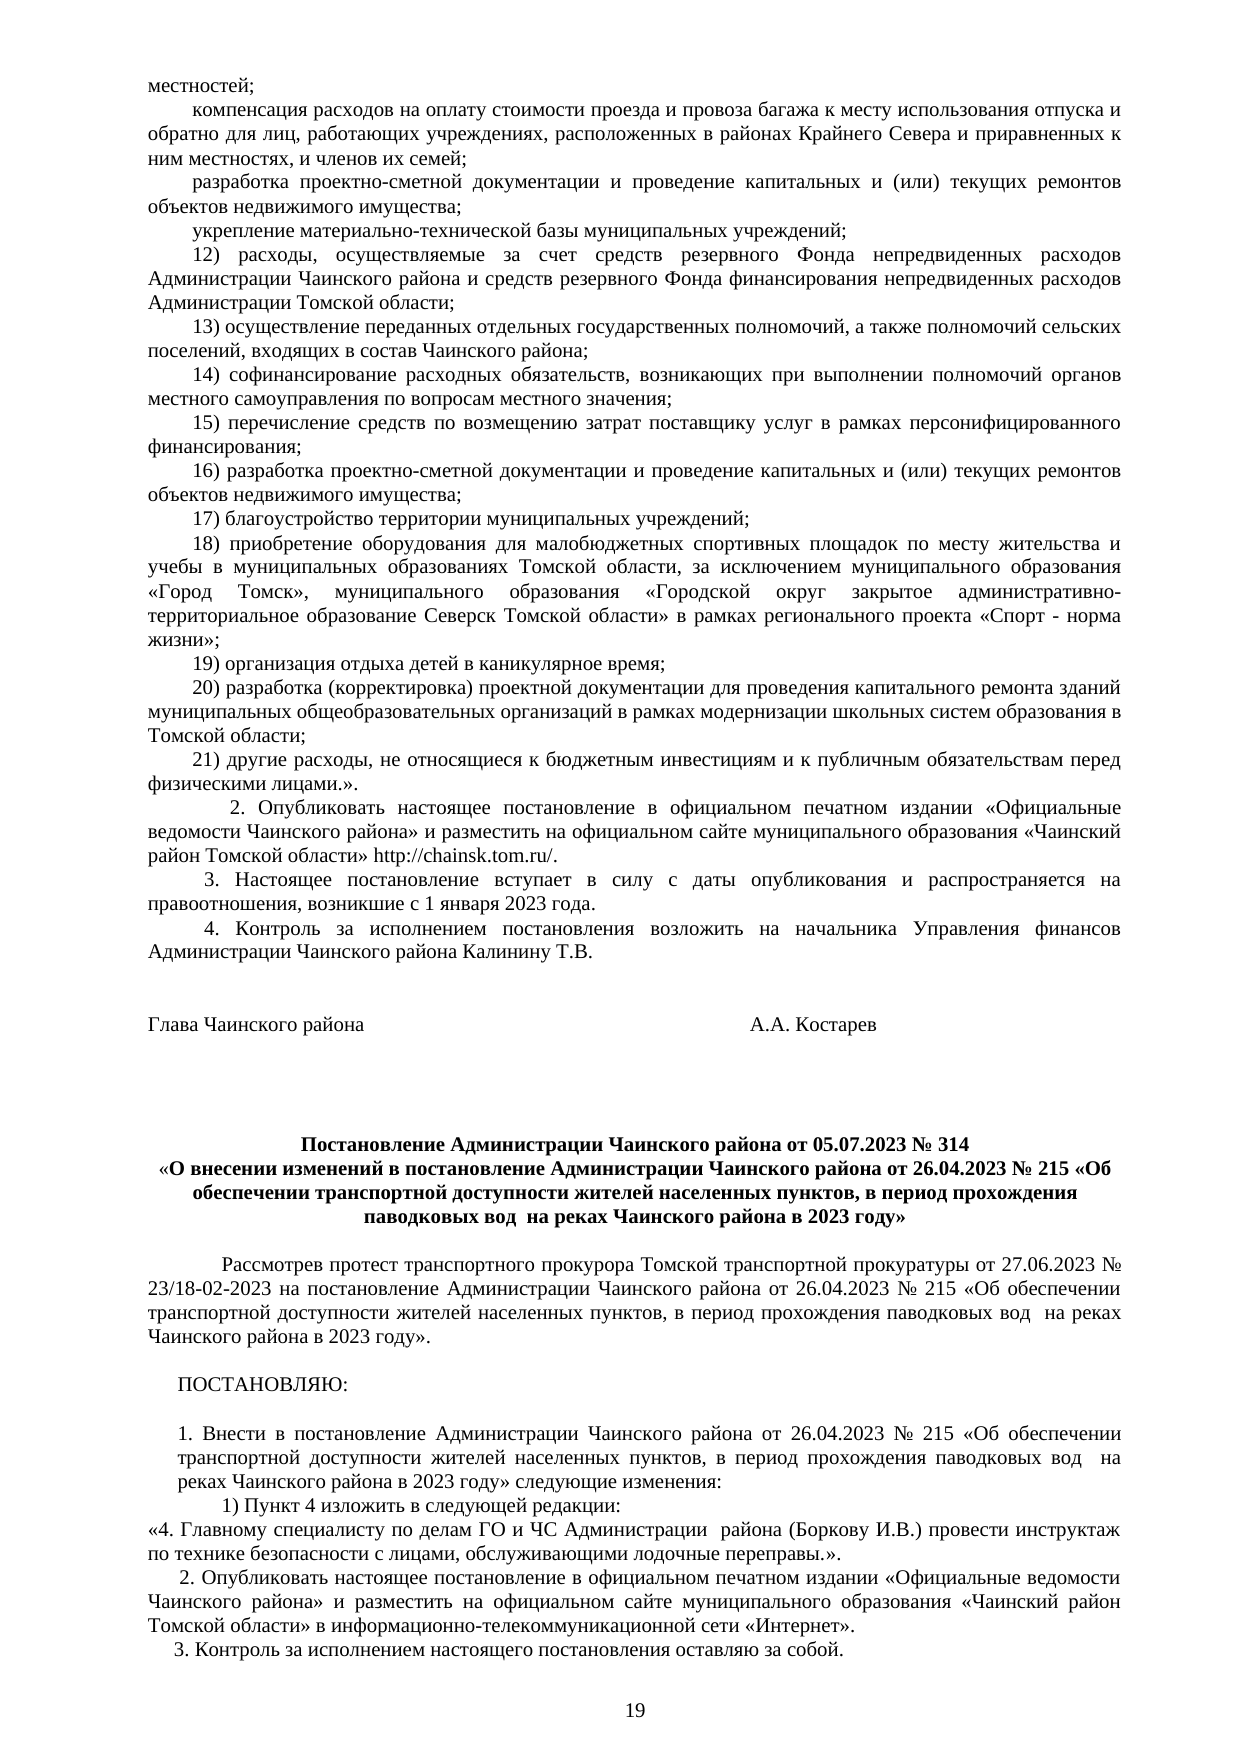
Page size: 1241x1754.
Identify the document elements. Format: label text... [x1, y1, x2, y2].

text 19) организация отдыха детей в каникулярное время; [148, 651, 1122, 675]
text 2. Опубликовать настоящее постановление в официальном печатном издании «Официальные ведомости Чаинского района» и разместить на официальном сайте муниципального образования «Чаинский район Томской области» http://chainsk.tom.ru/. [148, 795, 1122, 867]
text Постановляю: [177, 1372, 1122, 1396]
text 14) софинансирование расходных обязательств, возникающих при выполнении полномочий органов местного самоуправления по вопросам местного значения; [148, 362, 1122, 410]
text Рассмотрев протест транспортного прокурора Томской транспортной прокуратуры от 27.06.2023 № 23/18-02-2023 на постановление Администрации Чаинского района от 26.04.2023 № 215 «Об обеспечении транспортной доступности жителей населенных пунктов, в период прохождения паводковых вод на реках Чаинского района в 2023 году». [148, 1252, 1122, 1348]
text Постановление Администрации Чаинского района от 05.07.2023 № 314 [148, 1132, 1122, 1156]
text 13) осуществление переданных отдельных государственных полномочий, а также полномочий сельских поселений, входящих в состав Чаинского района; [148, 314, 1122, 362]
text 16) разработка проектно-сметной документации и проведение капитальных и (или) текущих ремонтов объектов недвижимого имущества; [148, 458, 1122, 506]
text 17) благоустройство территории муниципальных учреждений; [148, 506, 1122, 530]
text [148, 73, 1122, 97]
text укрепление материально-технической базы муниципальных учреждений; [148, 218, 1122, 242]
text 21) другие расходы, не относящиеся к бюджетным инвестициям и к публичным обязательствам перед физическими лицами.». [148, 747, 1122, 795]
text «О внесении изменений в постановление Администрации Чаинского района от 26.04.2023 № 215 «Об обеспечении транспортной доступности жителей населенных пунктов, в период прохождения паводковых вод на реках Чаинского района в 2023 году» [148, 1156, 1122, 1228]
text 4. Контроль за исполнением постановления возложить на начальника Управления финансов Администрации Чаинского района Калинину Т.В. [148, 915, 1122, 963]
text 1. Внести в постановление Администрации Чаинского района от 26.04.2023 № 215 «Об обеспечении транспортной доступности жителей населенных пунктов, в период прохождения паводковых вод на реках Чаинского района в 2023 году» следующие изменения: [177, 1421, 1122, 1493]
text 3. Контроль за исполнением настоящего постановления оставляю за собой. [148, 1637, 1121, 1661]
text 18) приобретение оборудования для малобюджетных спортивных площадок по месту жительства и учебы в муниципальных образованиях Томской области, за исключением муниципального образования «Город Томск», муниципального образования «Городской округ закрытое административно-территориальное образование Северск Томской области» в рамках регионального проекта «Спорт - норма жизни»; [148, 530, 1122, 651]
text 12) расходы, осуществляемые за счет средств резервного Фонда непредвиденных расходов Администрации Чаинского района и средств резервного Фонда финансирования непредвиденных расходов Администрации Томской области; [148, 242, 1122, 314]
text 1) Пункт 4 изложить в следующей редакции: [148, 1493, 1122, 1517]
text «4. Главному специалисту по делам ГО и ЧС Администрации района (Боркову И.В.) провести инструктаж по технике безопасности с лицами, обслуживающими лодочные переправы.». [148, 1517, 1122, 1565]
text 2. Опубликовать настоящее постановление в официальном печатном издании «Официальные ведомости Чаинского района» и разместить на официальном сайте муниципального образования «Чаинский район Томской области» в информационно-телекоммуникационной сети «Интернет». [148, 1565, 1122, 1637]
text Глава Чаинского района А.А. Костарев [148, 1012, 1122, 1036]
text разработка проектно-сметной документации и проведение капитальных и (или) текущих ремонтов объектов недвижимого имущества; [148, 169, 1122, 218]
text 20) разработка (корректировка) проектной документации для проведения капитального ремонта зданий муниципальных общеобразовательных организаций в рамках модернизации школьных систем образования в Томской области; [148, 675, 1122, 747]
text 15) перечисление средств по возмещению затрат поставщику услуг в рамках персонифицированного финансирования; [148, 410, 1122, 458]
text 3. Настоящее постановление вступает в силу с даты опубликования и распространяется на правоотношения, возникшие с 1 января 2023 года. [148, 867, 1122, 915]
